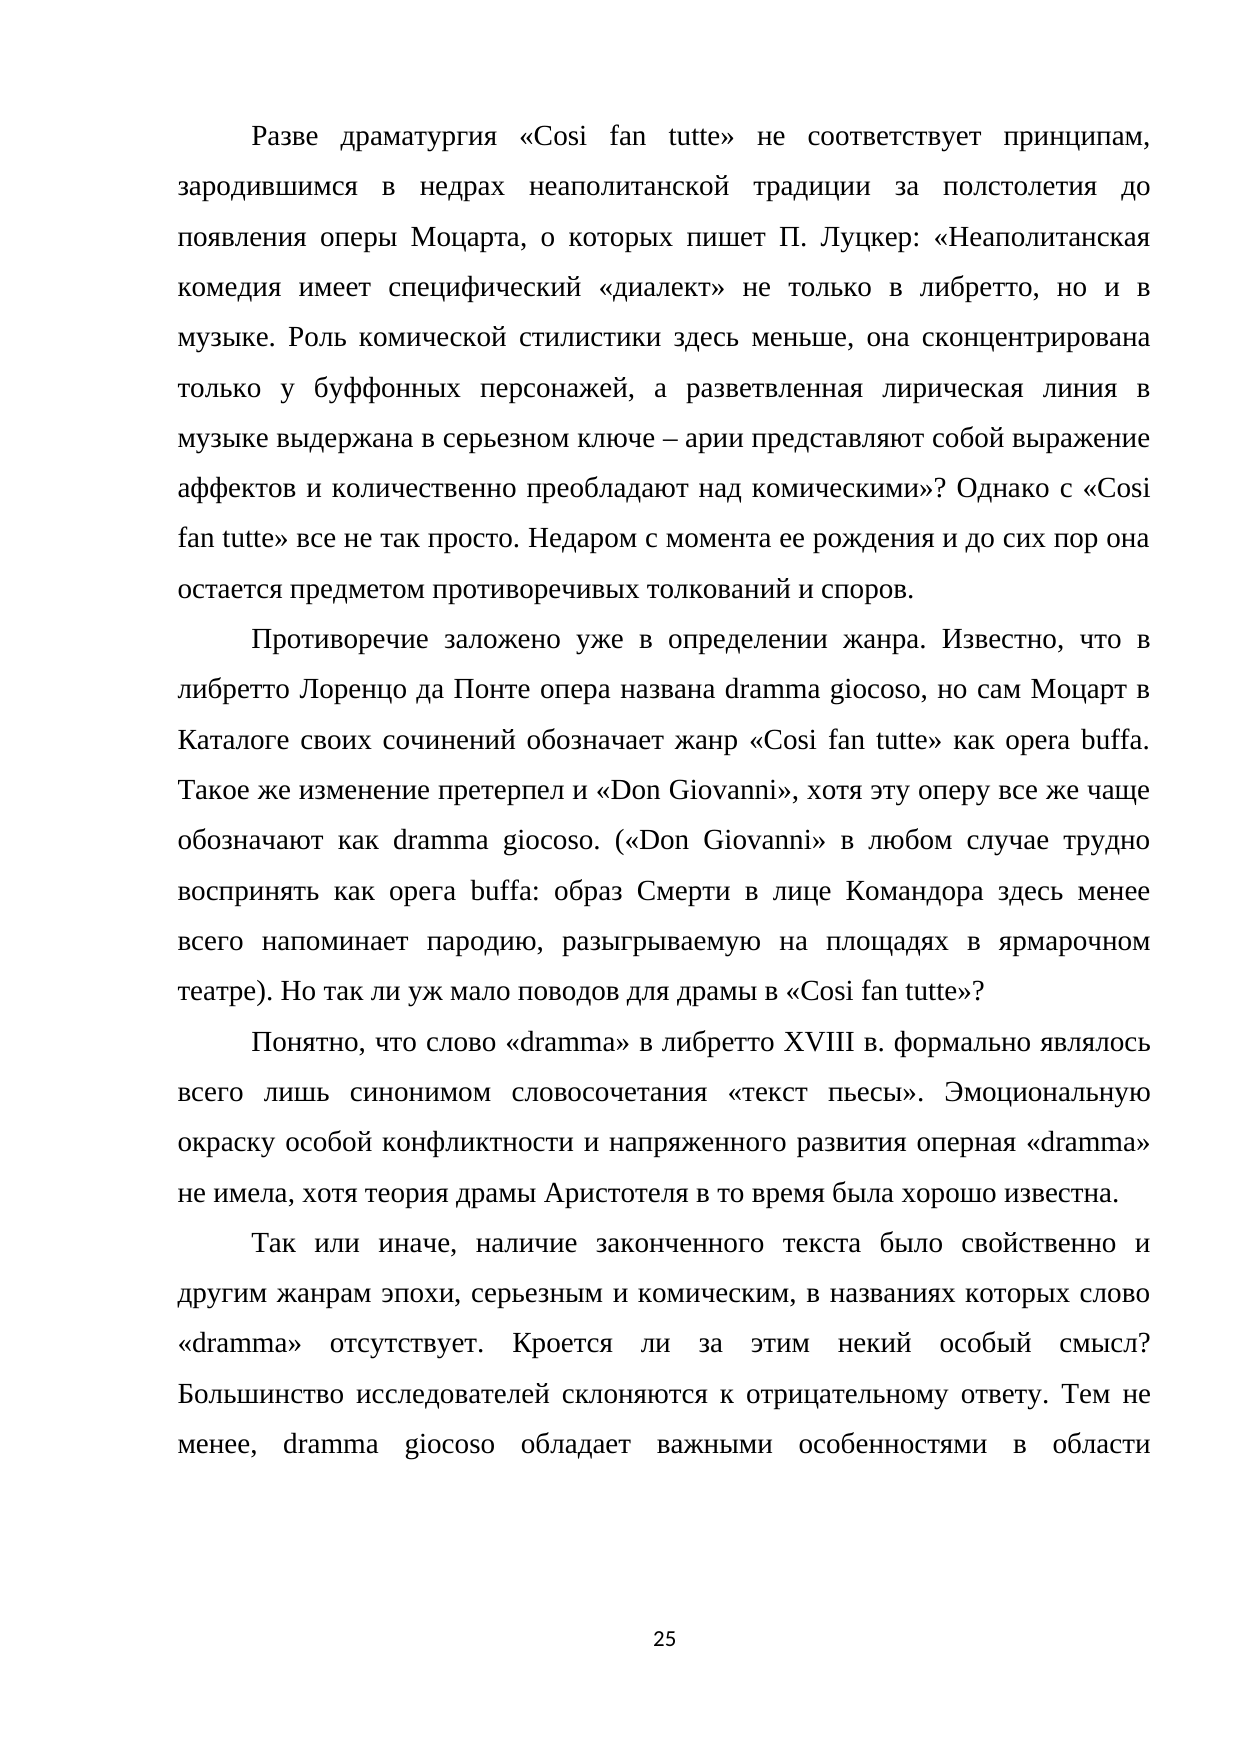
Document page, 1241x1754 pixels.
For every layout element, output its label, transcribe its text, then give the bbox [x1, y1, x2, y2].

text Понятно, что слово «dramma» в либретто XVIII в. формально являлось всего лишь синонимом словосочетания «текст пьесы». Эмоциональную окраску особой конфликтности и напряженного развития оперная «dramma» не имела, хотя теория драмы Аристотеля в то время была хорошо известна. [177, 1024, 1152, 1208]
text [177, 1225, 1152, 1460]
text Противоречие заложено уже в определении жанра. Известно, что в либретто Лоренцо да Понте опера названа dramma giocoso, но сам Моцарт в Каталоге своих сочинений обозначает жанр «Cosi fan tutte» как opera buffa. Такое же изменение претерпел и «Don Giovanni», хотя эту оперу все же чаще обозначают как dramma giocoso. («Don Giovanni» в любом случае трудно воспринять как орега buffa: образ Смерти в лице Командора здесь менее всего напоминает пародию, разыгрываемую на площадях в ярмарочном театре). Но так ли уж мало поводов для драмы в «Cosi fan tutte»? [177, 621, 1152, 1007]
text Разве драматургия «Cosi fan tutte» не соответствует принципам, зародившимся в недрах неаполитанской традиции за полстолетия до появления оперы Моцарта, о которых пишет П. Луцкер: «Неаполитанская комедия имеет специфический «диалект» не только в либретто, но и в музыке. Роль комической стилистики здесь меньше, она сконцентрирована только у буффонных персонажей, а разветвленная лирическая линия в музыке выдержана в серьезном ключе – арии представляют собой выражение аффектов и количественно преобладают над комическими»? Однако с «Cosi fan tutte» все не так просто. Недаром с момента ее рождения и до сих пор она остается предметом противоречивых толкований и споров. [177, 118, 1152, 604]
